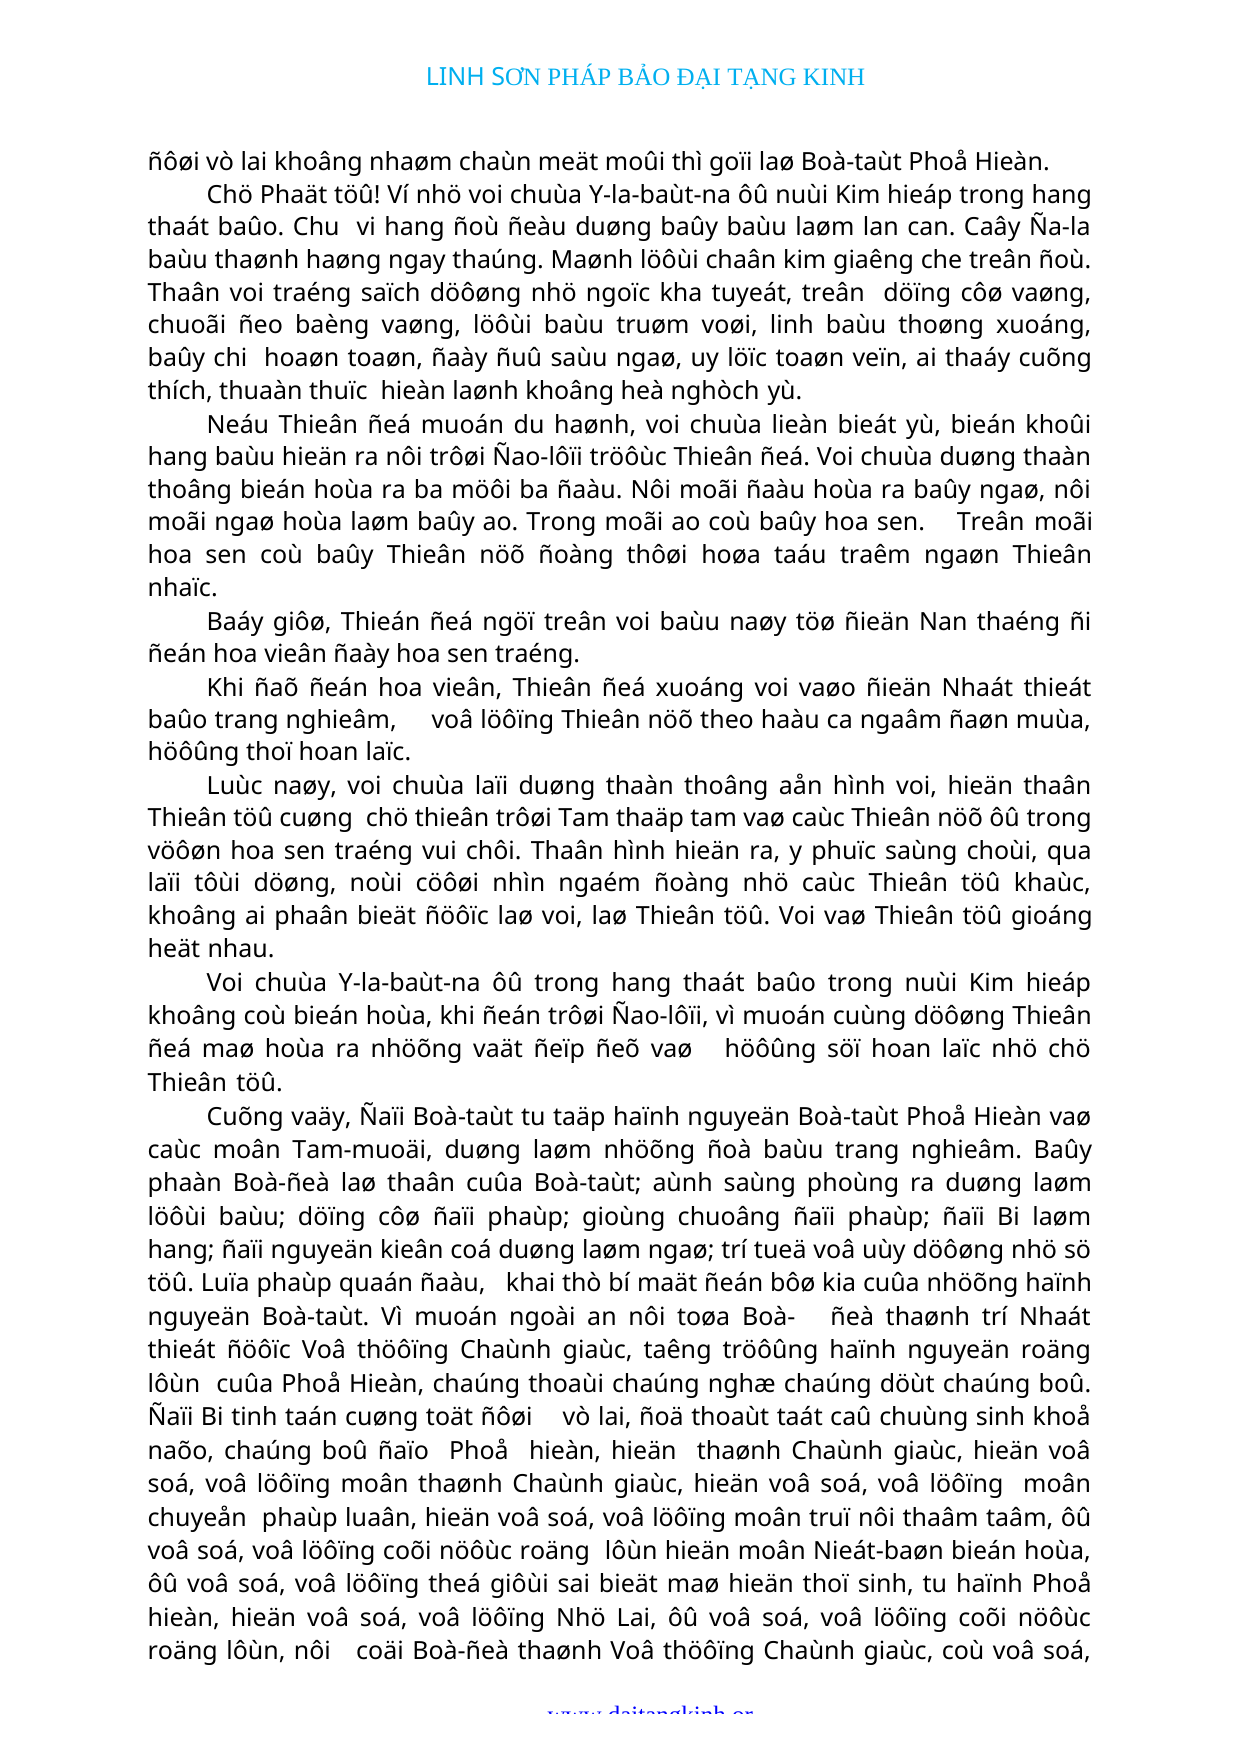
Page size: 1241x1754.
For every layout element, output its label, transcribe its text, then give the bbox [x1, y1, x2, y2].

text ñôøi vò lai khoâng nhaøm chaùn meät moûi thì goïi laø Boà-taùt Phoå Hieàn. [147, 145, 1105, 177]
text Luùc naøy, voi chuùa laïi duøng thaàn thoâng aån hình voi, hieän thaân Thieân töû cuøng chö thieân trôøi Tam thaäp tam vaø caùc Thieân nöõ ôû trong vöôøn hoa sen traéng vui chôi. Thaân hình hieän ra, y phuïc saùng choùi, qua laïi tôùi döøng, noùi cöôøi nhìn ngaém ñoàng nhö caùc Thieân töû khaùc, khoâng ai phaân bieät ñöôïc laø voi, laø Thieân töû. Voi vaø Thieân töû gioáng heät nhau. [147, 768, 1093, 964]
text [147, 1099, 1093, 1667]
text Chö Phaät töû! Ví nhö voi chuùa Y-la-baùt-na ôû nuùi Kim hieáp trong hang thaát baûo. Chu vi hang ñoù ñeàu duøng baûy baùu laøm lan can. Caây Ña-la baùu thaønh haøng ngay thaúng. Maønh löôùi chaân kim giaêng che treân ñoù. Thaân voi traéng saïch döôøng nhö ngoïc kha tuyeát, treân döïng côø vaøng, chuoãi ñeo baèng vaøng, löôùi baùu truøm voøi, linh baùu thoøng xuoáng, baûy chi hoaøn toaøn, ñaày ñuû saùu ngaø, uy löïc toaøn veïn, ai thaáy cuõng thích, thuaàn thuïc hieàn laønh khoâng heà nghòch yù. [147, 177, 1093, 406]
text Neáu Thieân ñeá muoán du haønh, voi chuùa lieàn bieát yù, bieán khoûi hang baùu hieän ra nôi trôøi Ñao-lôïi tröôùc Thieân ñeá. Voi chuùa duøng thaàn thoâng bieán hoùa ra ba möôi ba ñaàu. Nôi moãi ñaàu hoùa ra baûy ngaø, nôi moãi ngaø hoùa laøm baûy ao. Trong moãi ao coù baûy hoa sen. Treân moãi hoa sen coù baûy Thieân nöõ ñoàng thôøi hoøa taáu traêm ngaøn Thieân nhaïc. [147, 407, 1093, 603]
text Khi ñaõ ñeán hoa vieân, Thieân ñeá xuoáng voi vaøo ñieän Nhaát thieát baûo trang nghieâm, voâ löôïng Thieân nöõ theo haàu ca ngaâm ñaøn muùa, höôûng thoï hoan laïc. [147, 670, 1093, 768]
text Baáy giôø, Thieán ñeá ngöï treân voi baùu naøy töø ñieän Nan thaéng ñi ñeán hoa vieân ñaày hoa sen traéng. [147, 604, 1093, 669]
text Voi chuùa Y-la-baùt-na ôû trong hang thaát baûo trong nuùi Kim hieáp khoâng coù bieán hoùa, khi ñeán trôøi Ñao-lôïi, vì muoán cuùng döôøng Thieân ñeá maø hoùa ra nhöõng vaät ñeïp ñeõ vaø höôûng söï hoan laïc nhö chö Thieân töû. [147, 965, 1093, 1099]
